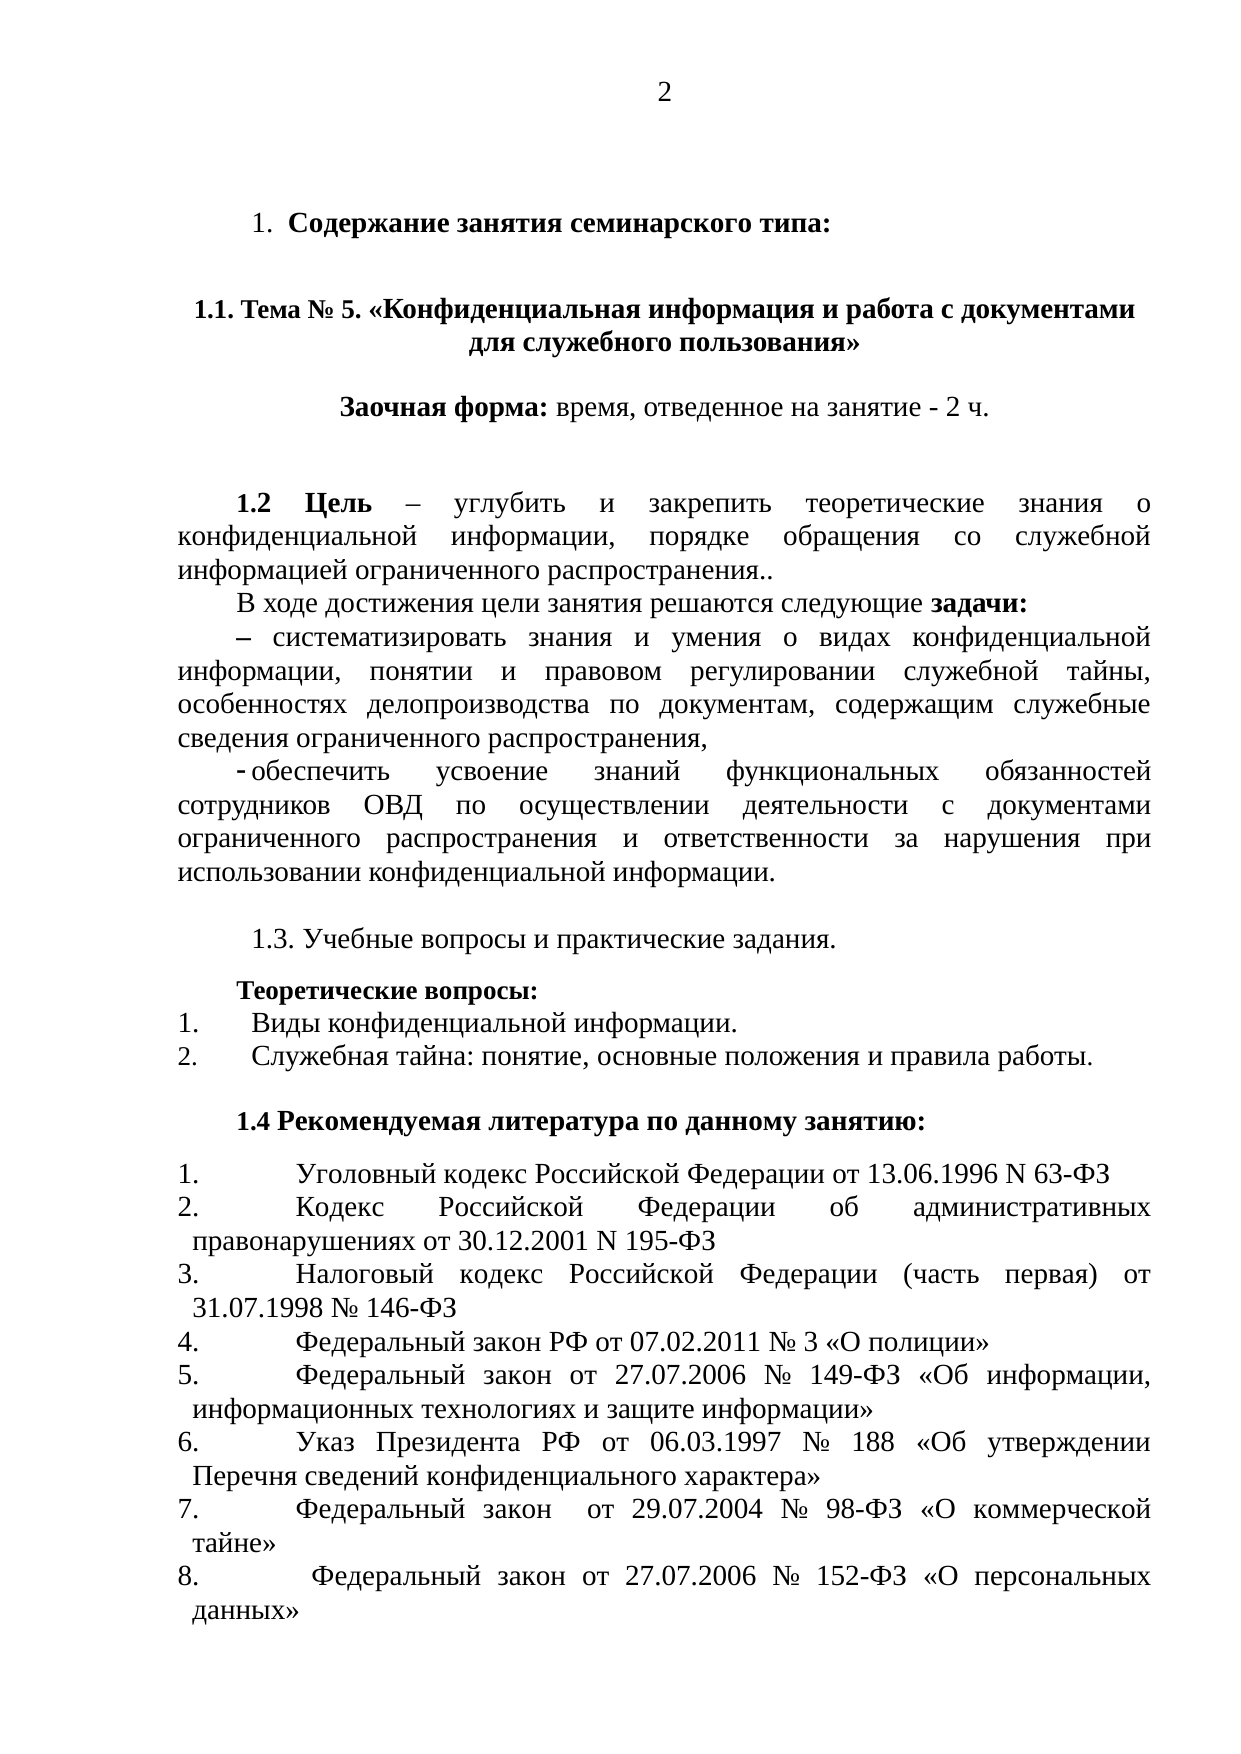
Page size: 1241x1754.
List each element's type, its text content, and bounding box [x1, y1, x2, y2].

list 1.3. Учебные вопросы и практические задания. [251, 921, 1152, 954]
text 1.2 Цель – углубить и закрепить теоретические знания о конфиденциальной информации, порядке обращения со служебной информацией ограниченного распространения.. [177, 485, 1152, 586]
list обеспечить усвоение знаний функциональных обязанностей сотрудников ОВД по осуществлении деятельности с документами ограниченного распространения и ответственности за нарушения при использовании конфиденциальной информации. [177, 753, 1152, 887]
list Уголовный кодекс Российской Федерации от 13.06.1996 N 63-ФЗ [177, 1156, 1152, 1189]
text 1.1. Тема № 5. «Конфиденциальная информация и работа с документами для служебного пользования» [177, 291, 1152, 358]
list Указ Президента РФ от 06.03.1997 № 188 «Об утверждении Перечня сведений конфиденциального характера» [177, 1424, 1152, 1491]
text – систематизировать знания и умения о видах конфиденциальной информации, понятии и правовом регулировании служебной тайны, особенностях делопроизводства по документам, содержащим служебные сведения ограниченного распространения, [177, 619, 1152, 753]
text Заочная форма: время, отведенное на занятие - 2 ч. [177, 389, 1152, 423]
list 1. Содержание занятия семинарского типа: [251, 206, 1152, 239]
list Федеральный закон РФ от 07.02.2011 № 3 «О полиции» [177, 1324, 1152, 1357]
text В ходе достижения цели занятия решаются следующие задачи: [177, 586, 1152, 619]
list 1.4 Рекомендуемая литература по данному занятию: [177, 1103, 1152, 1137]
list Кодекс Российской Федерации об административных правонарушениях от 30.12.2001 N 195-ФЗ [177, 1189, 1152, 1257]
text Теоретические вопросы: [177, 974, 1152, 1005]
list Федеральный закон от 27.07.2006 № 149-ФЗ «Об информации, информационных технологиях и защите информации» [177, 1357, 1152, 1424]
list Налоговый кодекс Российской Федерации (часть первая) от 31.07.1998 № 146-ФЗ [177, 1257, 1152, 1324]
list Федеральный закон от 27.07.2006 № 152-ФЗ «О персональных данных» [177, 1558, 1152, 1626]
list Федеральный закон от 29.07.2004 № 98-ФЗ «О коммерческой тайне» [177, 1491, 1152, 1558]
list Виды конфиденциальной информации. [177, 1005, 1152, 1038]
list Служебная тайна: понятие, основные положения и правила работы. [177, 1038, 1152, 1072]
